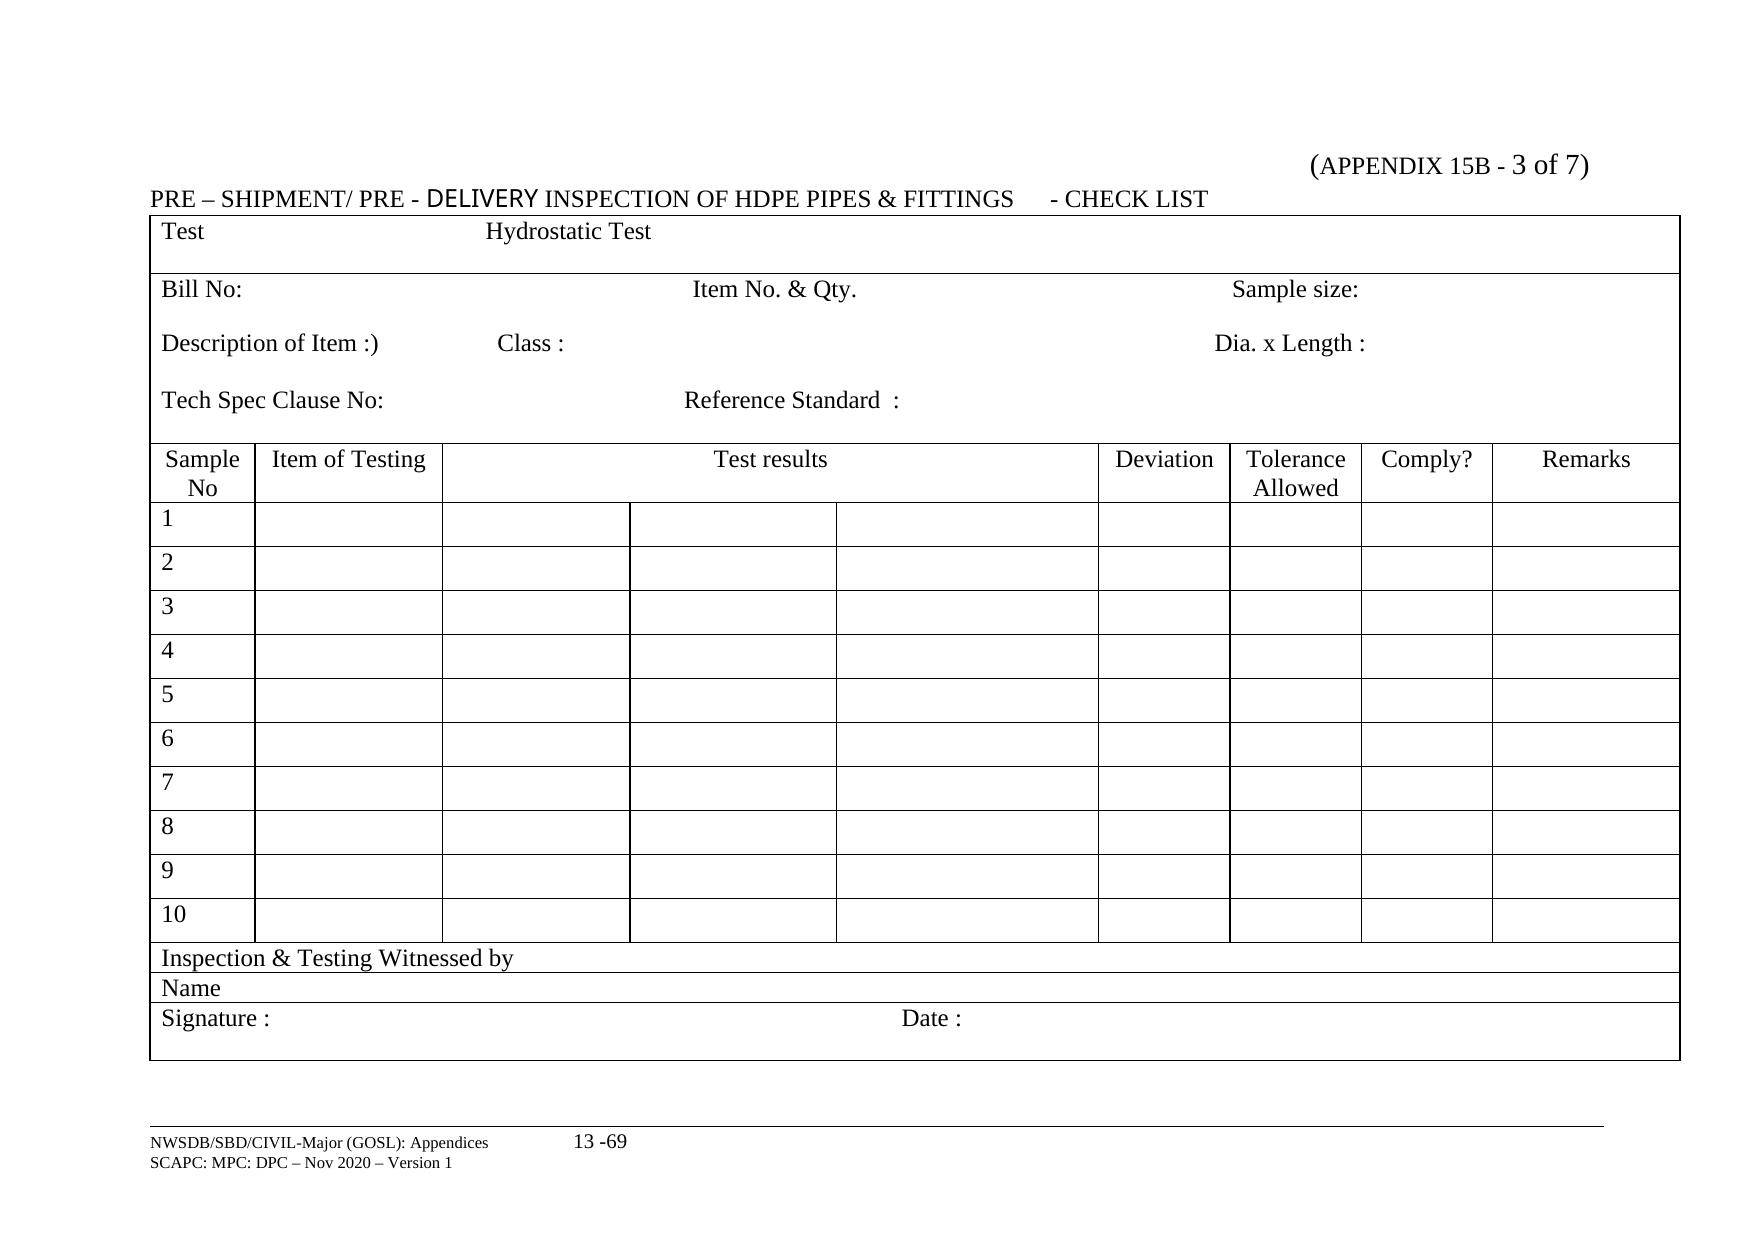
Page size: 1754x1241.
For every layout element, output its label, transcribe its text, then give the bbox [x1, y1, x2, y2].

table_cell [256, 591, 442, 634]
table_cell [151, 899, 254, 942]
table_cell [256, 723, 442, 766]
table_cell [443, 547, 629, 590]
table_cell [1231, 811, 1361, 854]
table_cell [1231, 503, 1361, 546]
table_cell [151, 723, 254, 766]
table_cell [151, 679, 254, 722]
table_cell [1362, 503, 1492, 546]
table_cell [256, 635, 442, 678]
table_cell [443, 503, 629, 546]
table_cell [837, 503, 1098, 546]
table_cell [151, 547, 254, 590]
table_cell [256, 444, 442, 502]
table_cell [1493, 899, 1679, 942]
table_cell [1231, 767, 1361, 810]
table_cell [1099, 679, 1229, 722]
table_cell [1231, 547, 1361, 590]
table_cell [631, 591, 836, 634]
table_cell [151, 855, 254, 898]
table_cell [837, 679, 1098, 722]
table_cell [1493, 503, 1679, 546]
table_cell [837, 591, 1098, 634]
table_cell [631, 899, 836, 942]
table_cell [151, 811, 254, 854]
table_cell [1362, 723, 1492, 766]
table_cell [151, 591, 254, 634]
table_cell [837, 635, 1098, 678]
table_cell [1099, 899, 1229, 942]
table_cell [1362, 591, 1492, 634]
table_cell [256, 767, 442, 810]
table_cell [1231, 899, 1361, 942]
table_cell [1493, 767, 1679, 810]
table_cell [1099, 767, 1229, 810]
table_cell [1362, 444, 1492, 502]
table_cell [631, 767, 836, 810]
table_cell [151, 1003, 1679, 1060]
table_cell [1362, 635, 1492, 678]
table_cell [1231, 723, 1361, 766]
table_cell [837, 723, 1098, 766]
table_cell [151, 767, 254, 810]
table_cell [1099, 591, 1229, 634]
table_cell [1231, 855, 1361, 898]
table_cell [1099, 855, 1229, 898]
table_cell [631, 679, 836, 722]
text (Appendix 15B - 3 of 7) [150, 147, 1589, 181]
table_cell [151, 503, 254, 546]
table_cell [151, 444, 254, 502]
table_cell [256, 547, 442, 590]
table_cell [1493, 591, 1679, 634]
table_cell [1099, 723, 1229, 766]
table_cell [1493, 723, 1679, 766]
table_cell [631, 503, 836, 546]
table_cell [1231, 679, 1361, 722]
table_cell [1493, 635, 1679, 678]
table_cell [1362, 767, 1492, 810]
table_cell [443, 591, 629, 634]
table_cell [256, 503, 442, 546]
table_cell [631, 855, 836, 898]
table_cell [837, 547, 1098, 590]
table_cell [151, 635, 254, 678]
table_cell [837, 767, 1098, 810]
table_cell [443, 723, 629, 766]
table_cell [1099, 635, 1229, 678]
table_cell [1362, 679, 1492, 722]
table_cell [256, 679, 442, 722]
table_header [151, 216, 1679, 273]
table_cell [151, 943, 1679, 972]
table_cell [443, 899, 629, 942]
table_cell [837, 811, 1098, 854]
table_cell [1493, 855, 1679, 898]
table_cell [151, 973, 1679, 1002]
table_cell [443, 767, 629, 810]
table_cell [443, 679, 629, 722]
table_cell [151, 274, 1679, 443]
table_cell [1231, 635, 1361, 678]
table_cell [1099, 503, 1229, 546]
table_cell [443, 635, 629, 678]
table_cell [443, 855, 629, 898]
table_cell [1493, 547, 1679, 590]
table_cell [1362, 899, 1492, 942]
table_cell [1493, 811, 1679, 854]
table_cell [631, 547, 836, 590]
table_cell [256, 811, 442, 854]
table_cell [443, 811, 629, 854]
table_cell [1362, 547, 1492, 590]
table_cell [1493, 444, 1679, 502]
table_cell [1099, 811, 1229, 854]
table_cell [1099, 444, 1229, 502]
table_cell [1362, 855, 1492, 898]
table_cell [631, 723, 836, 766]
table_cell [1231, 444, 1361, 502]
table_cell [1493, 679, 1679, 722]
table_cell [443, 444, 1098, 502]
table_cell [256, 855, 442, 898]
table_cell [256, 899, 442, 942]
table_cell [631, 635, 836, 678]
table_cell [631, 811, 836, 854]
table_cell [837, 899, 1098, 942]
text PRE – SHIPMENT/ PRE - delivery INSPECTION OF HDPE PIPES & FITTINGS - CHECK LIST [150, 181, 1589, 215]
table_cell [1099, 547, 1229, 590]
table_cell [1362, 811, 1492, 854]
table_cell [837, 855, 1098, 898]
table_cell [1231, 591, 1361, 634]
